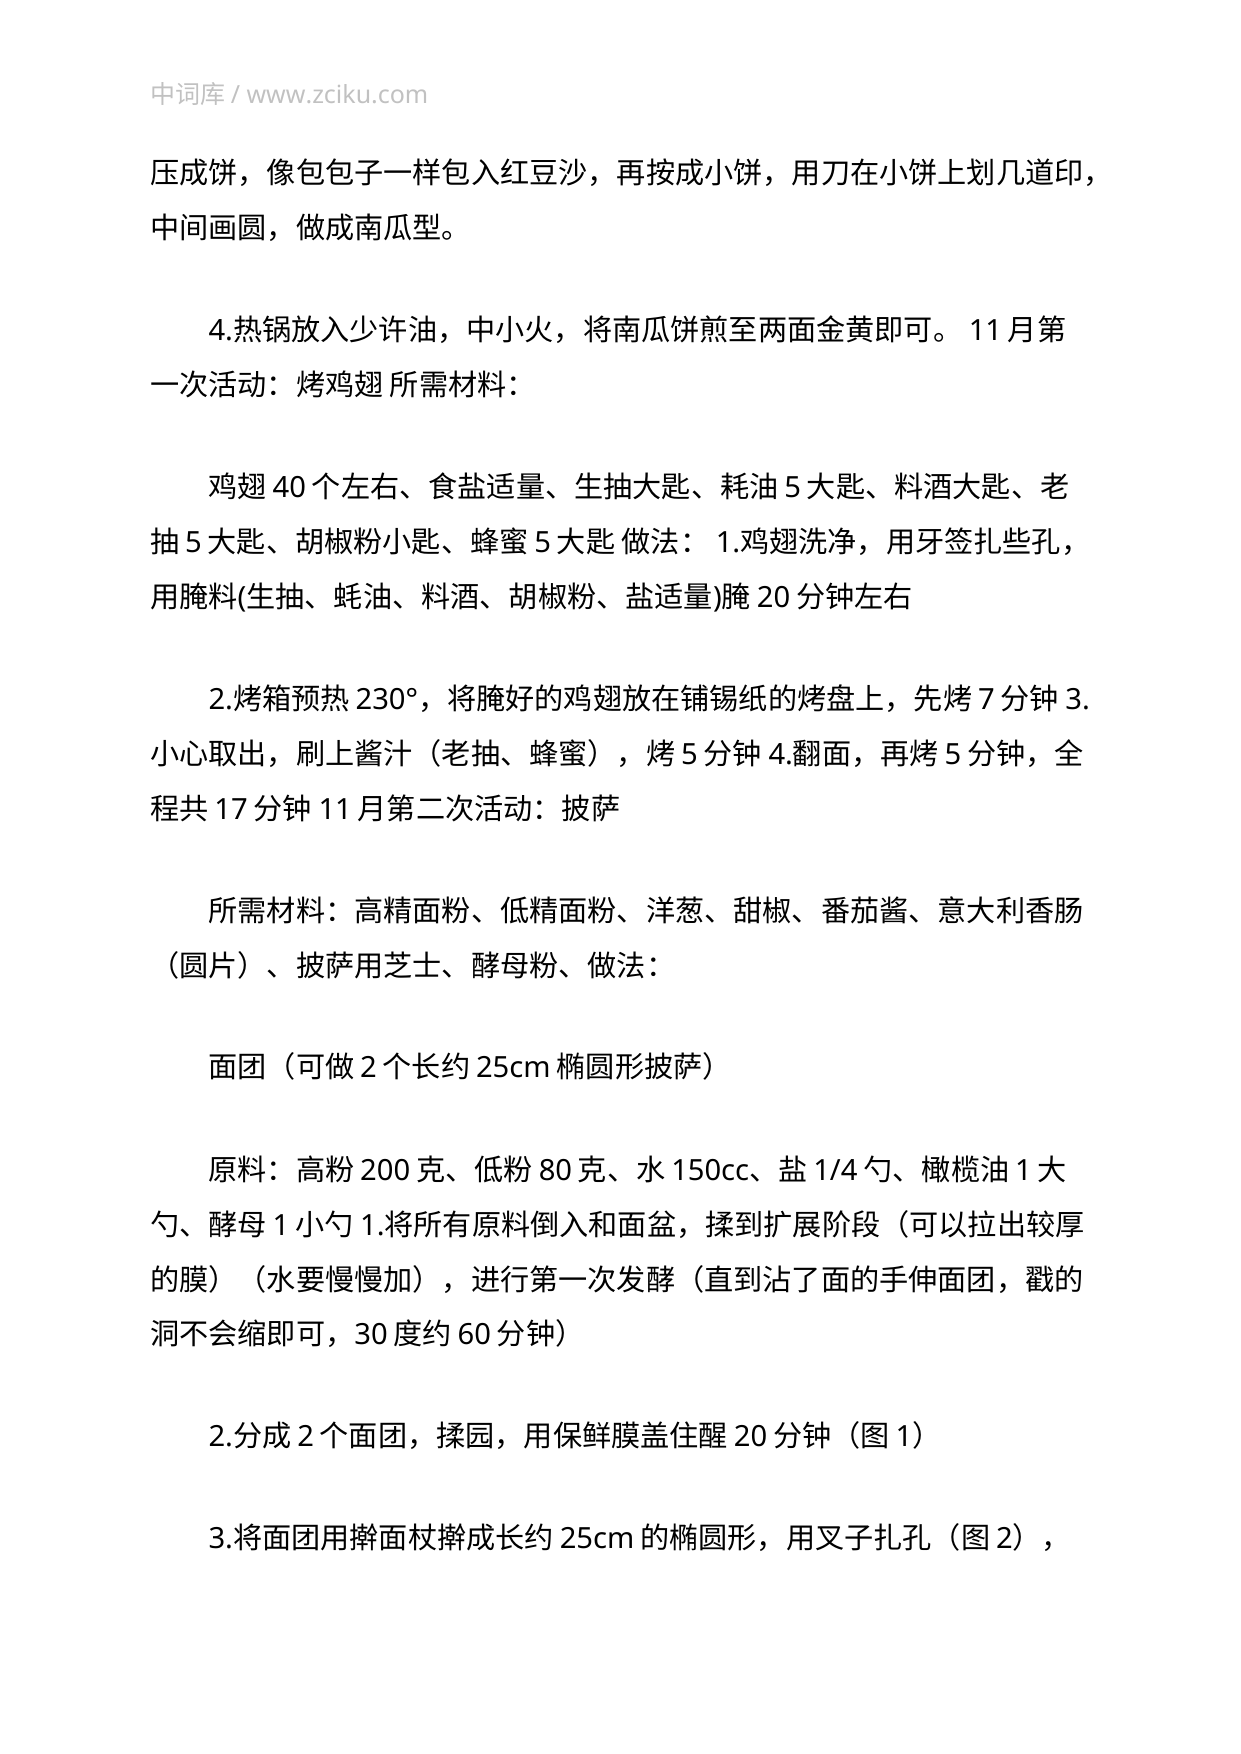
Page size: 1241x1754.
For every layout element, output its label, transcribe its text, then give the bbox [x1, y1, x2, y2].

text 面团（可做2个长约25cm椭圆形披萨） [150, 1044, 1090, 1086]
text 2.分成2个面团，揉园，用保鲜膜盖住醒20分钟（图1） [150, 1413, 1090, 1455]
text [150, 150, 1090, 247]
text 所需材料：高精面粉、低精面粉、洋葱、甜椒、番茄酱、意大利香肠（圆片）、披萨用芝士、酵母粉、做法： [150, 887, 1090, 984]
text 鸡翅40个左右、食盐适量、生抽大匙、耗油5大匙、料酒大匙、老抽5大匙、胡椒粉小匙、蜂蜜5大匙 做法： 1.鸡翅洗净，用牙签扎些孔，用腌料(生抽、蚝油、料酒、胡椒粉、盐适量)腌20分钟左右 [150, 463, 1090, 616]
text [150, 1515, 1090, 1557]
text 原料：高粉200克、低粉80克、水150cc、盐1/4勺、橄榄油1大勺、酵母1小勺 1.将所有原料倒入和面盆，揉到扩展阶段（可以拉出较厚的膜）（水要慢慢加），进行第一次发酵（直到沾了面的手伸面团，戳的洞不会缩即可，30度约60分钟） [150, 1146, 1090, 1353]
text 4.热锅放入少许油，中小火，将南瓜饼煎至两面金黄即可。 11月第一次活动：烤鸡翅 所需材料： [150, 307, 1090, 404]
text 2.烤箱预热230°，将腌好的鸡翅放在铺锡纸的烤盘上，先烤7分钟 3.小心取出，刷上酱汁（老抽、蜂蜜），烤5分钟 4.翻面，再烤5分钟，全程共17分钟 11月第二次活动：披萨 [150, 675, 1090, 828]
